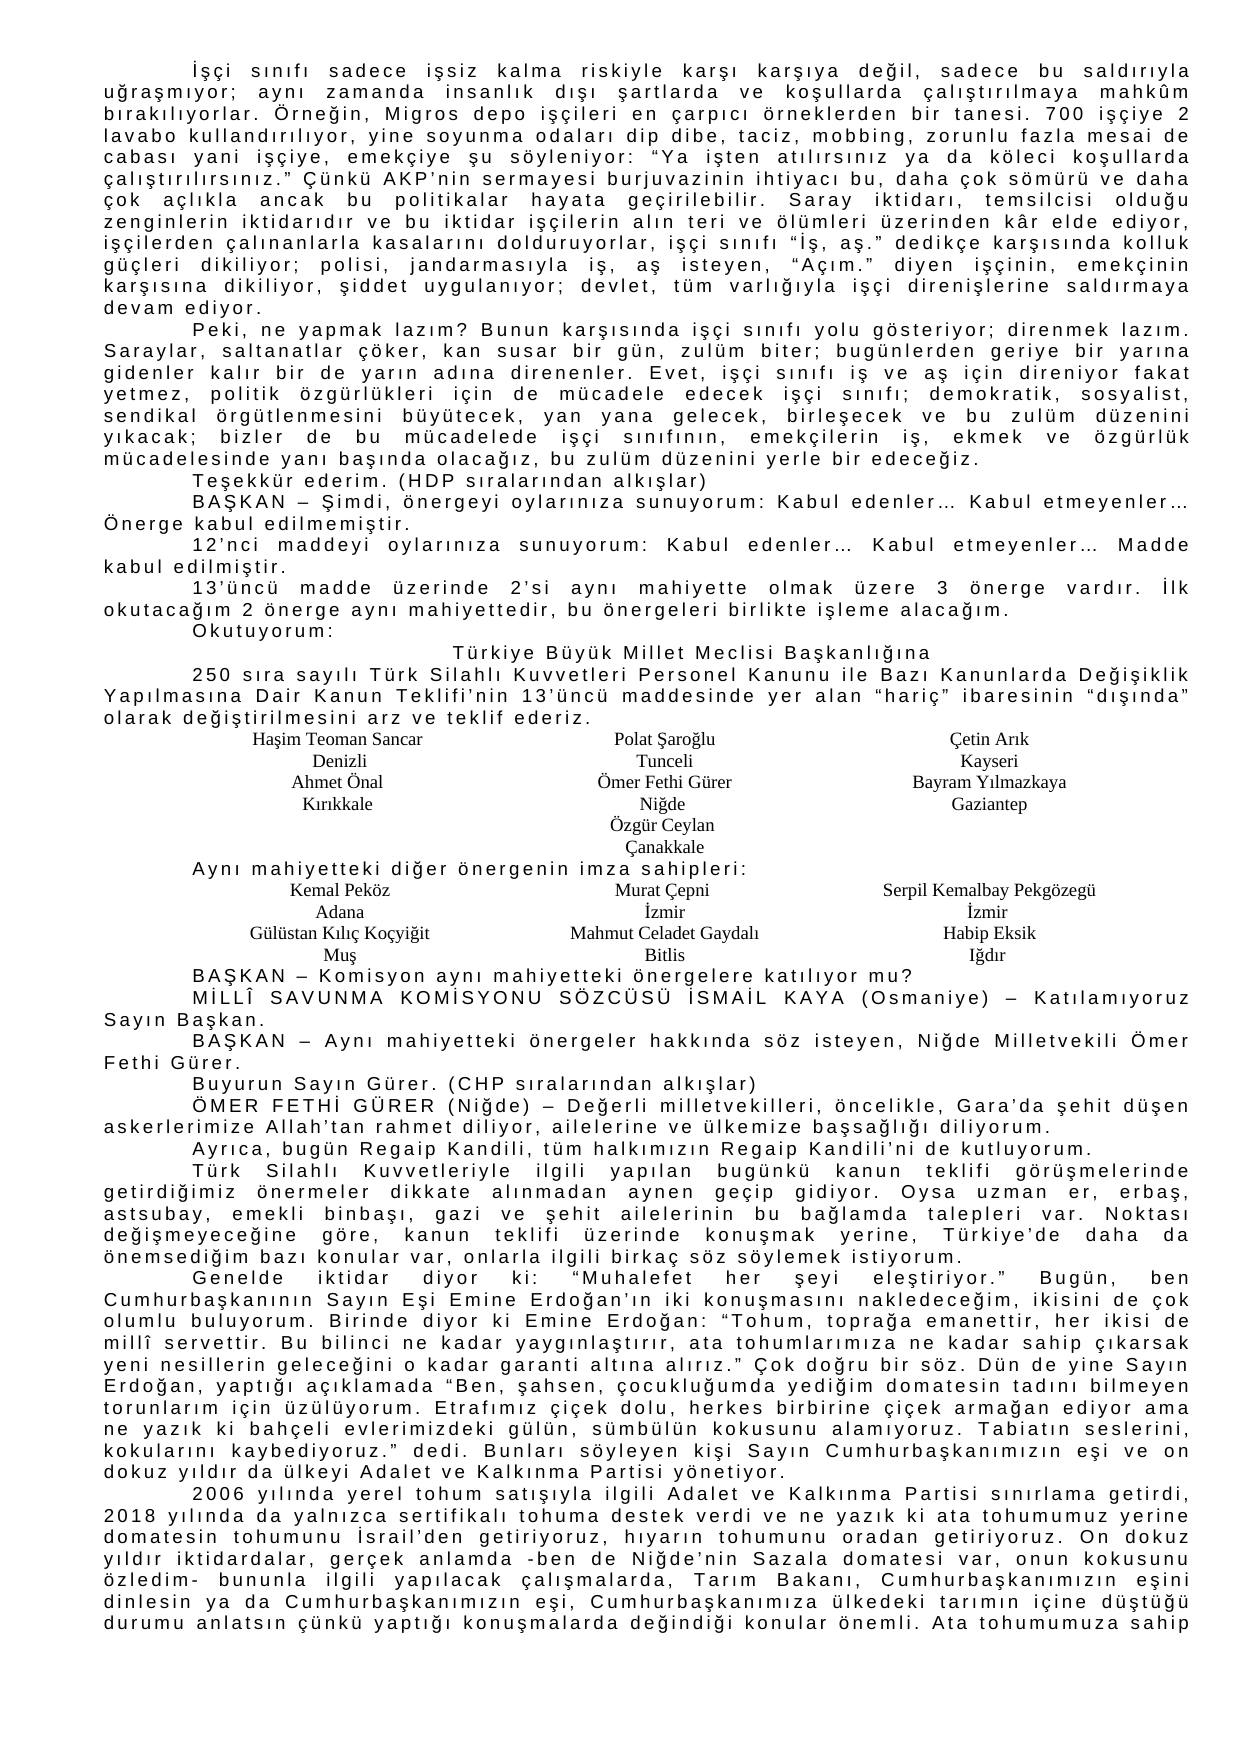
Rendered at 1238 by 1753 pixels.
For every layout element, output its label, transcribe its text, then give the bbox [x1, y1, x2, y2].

text İşçi sınıfı sadece işsiz kalma riskiyle karşı karşıya değil, sadece bu saldırıyla uğraşmıyor; aynı zamanda insanlık dışı şartlarda ve koşullarda çalıştırılmaya mahkûm bırakılıyorlar. Örneğin, Migros depo işçileri en çarpıcı örneklerden bir tanesi. 700 işçiye 2 lavabo kullandırılıyor, yine soyunma odaları dip dibe, taciz, mobbing, zorunlu fazla mesai de cabası yani işçiye, emekçiye şu söyleniyor: “Ya işten atılırsınız ya da köleci koşullarda çalıştırılırsınız.” Çünkü AKP’nin sermayesi burjuvazinin ihtiyacı bu, daha çok sömürü ve daha çok açlıkla ancak bu politikalar hayata geçirilebilir. Saray iktidarı, temsilcisi olduğu zenginlerin iktidarıdır ve bu iktidar işçilerin alın teri ve ölümleri üzerinden kâr elde ediyor, işçilerden çalınanlarla kasalarını dolduruyorlar, işçi sınıfı “İş, aş.” dedikçe karşısında kolluk güçleri dikiliyor; polisi, jandarmasıyla iş, aş isteyen, “Açım.” diyen işçinin, emekçinin karşısına dikiliyor, şiddet uygulanıyor; devlet, tüm varlığıyla işçi direnişlerine saldırmaya devam ediyor. [103, 60, 1190, 318]
text Peki, ne yapmak lazım? Bunun karşısında işçi sınıfı yolu gösteriyor; direnmek lazım. Saraylar, saltanatlar çöker, kan susar bir gün, zulüm biter; bugünlerden geriye bir yarına gidenler kalır bir de yarın adına direnenler. Evet, işçi sınıfı iş ve aş için direniyor fakat yetmez, politik özgürlükleri için de mücadele edecek işçi sınıfı; demokratik, sosyalist, sendikal örgütlenmesini büyütecek, yan yana gelecek, birleşecek ve bu zulüm düzenini yıkacak; bizler de bu mücadelede işçi sınıfının, emekçilerin iş, ekmek ve özgürlük mücadelesinde yanı başında olacağız, bu zulüm düzenini yerle bir edeceğiz. [103, 318, 1190, 469]
text Teşekkür ederim. (HDP sıralarından alkışlar) [103, 469, 1190, 491]
text Kırıkkale Niğde Gaziantep [103, 793, 1190, 814]
text Gülüstan Kılıç Koçyiğit Mahmut Celadet Gaydalı Habip Eksik [103, 922, 1190, 944]
text Çanakkale [103, 836, 1190, 857]
text Denizli Tunceli Kayseri [103, 750, 1190, 771]
text Aynı mahiyetteki diğer önergenin imza sahipleri: [103, 857, 1190, 879]
text Haşim Teoman Sancar Polat Şaroğlu Çetin Arık [103, 728, 1190, 750]
text 12’nci maddeyi oylarınıza sunuyorum: Kabul edenler… Kabul etmeyenler… Madde kabul edilmiştir. [103, 534, 1190, 577]
text Özgür Ceylan [103, 814, 1190, 836]
text Türkiye Büyük Millet Meclisi Başkanlığına [103, 642, 1190, 663]
text 250 sıra sayılı Türk Silahlı Kuvvetleri Personel Kanunu ile Bazı Kanunlarda Değişiklik Yapılmasına Dair Kanun Teklifi’nin 13’üncü maddesinde yer alan “hariç” ibaresinin “dışında” olarak değiştirilmesini arz ve teklif ederiz. [103, 663, 1190, 728]
text Genelde iktidar diyor ki: “Muhalefet her şeyi eleştiriyor.” Bugün, ben Cumhurbaşkanının Sayın Eşi Emine Erdoğan’ın iki konuşmasını nakledeceğim, ikisini de çok olumlu buluyorum. Birinde diyor ki Emine Erdoğan: “Tohum, toprağa emanettir, her ikisi de millî servettir. Bu bilinci ne kadar yaygınlaştırır, ata tohumlarımıza ne kadar sahip çıkarsak yeni nesillerin geleceğini o kadar garanti altına alırız.” Çok doğru bir söz. Dün de yine Sayın Erdoğan, yaptığı açıklamada “Ben, şahsen, çocukluğumda yediğim domatesin tadını bilmeyen torunlarım için üzülüyorum. Etrafımız çiçek dolu, herkes birbirine çiçek armağan ediyor ama ne yazık ki bahçeli evlerimizdeki gülün, sümbülün kokusunu alamıyoruz. Tabiatın seslerini, kokularını kaybediyoruz.” dedi. Bunları söyleyen kişi Sayın Cumhurbaşkanımızın eşi ve on dokuz yıldır da ülkeyi Adalet ve Kalkınma Partisi yönetiyor. [103, 1267, 1190, 1483]
text Ayrıca, bugün Regaip Kandili, tüm halkımızın Regaip Kandili’ni de kutluyorum. [103, 1138, 1190, 1159]
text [103, 1483, 1190, 1634]
text BAŞKAN – Aynı mahiyetteki önergeler hakkında söz isteyen, Niğde Milletvekili Ömer Fethi Gürer. [103, 1030, 1190, 1073]
text 13’üncü madde üzerinde 2’si aynı mahiyette olmak üzere 3 önerge vardır. İlk okutacağım 2 önerge aynı mahiyettedir, bu önergeleri birlikte işleme alacağım. [103, 577, 1190, 620]
text Türk Silahlı Kuvvetleriyle ilgili yapılan bugünkü kanun teklifi görüşmelerinde getirdiğimiz önermeler dikkate alınmadan aynen geçip gidiyor. Oysa uzman er, erbaş, astsubay, emekli binbaşı, gazi ve şehit ailelerinin bu bağlamda talepleri var. Noktası değişmeyeceğine göre, kanun teklifi üzerinde konuşmak yerine, Türkiye’de daha da önemsediğim bazı konular var, onlarla ilgili birkaç söz söylemek istiyorum. [103, 1159, 1190, 1267]
text Ahmet Önal Ömer Fethi Gürer Bayram Yılmazkaya [103, 771, 1190, 793]
text Kemal Peköz Murat Çepni Serpil Kemalbay Pekgözegü [103, 879, 1190, 901]
text BAŞKAN – Şimdi, önergeyi oylarınıza sunuyorum: Kabul edenler… Kabul etmeyenler… Önerge kabul edilmemiştir. [103, 491, 1190, 534]
text Adana İzmir İzmir [103, 901, 1190, 922]
text ÖMER FETHİ GÜRER (Niğde) – Değerli milletvekilleri, öncelikle, Gara’da şehit düşen askerlerimize Allah’tan rahmet diliyor, ailelerine ve ülkemize başsağlığı diliyorum. [103, 1095, 1190, 1138]
text Muş Bitlis Iğdır [103, 944, 1190, 965]
text MİLLÎ SAVUNMA KOMİSYONU SÖZCÜSÜ İSMAİL KAYA (Osmaniye) – Katılamıyoruz Sayın Başkan. [103, 987, 1190, 1030]
text Okutuyorum: [103, 620, 1190, 642]
text BAŞKAN – Komisyon aynı mahiyetteki önergelere katılıyor mu? [103, 965, 1190, 987]
text Buyurun Sayın Gürer. (CHP sıralarından alkışlar) [103, 1073, 1190, 1095]
